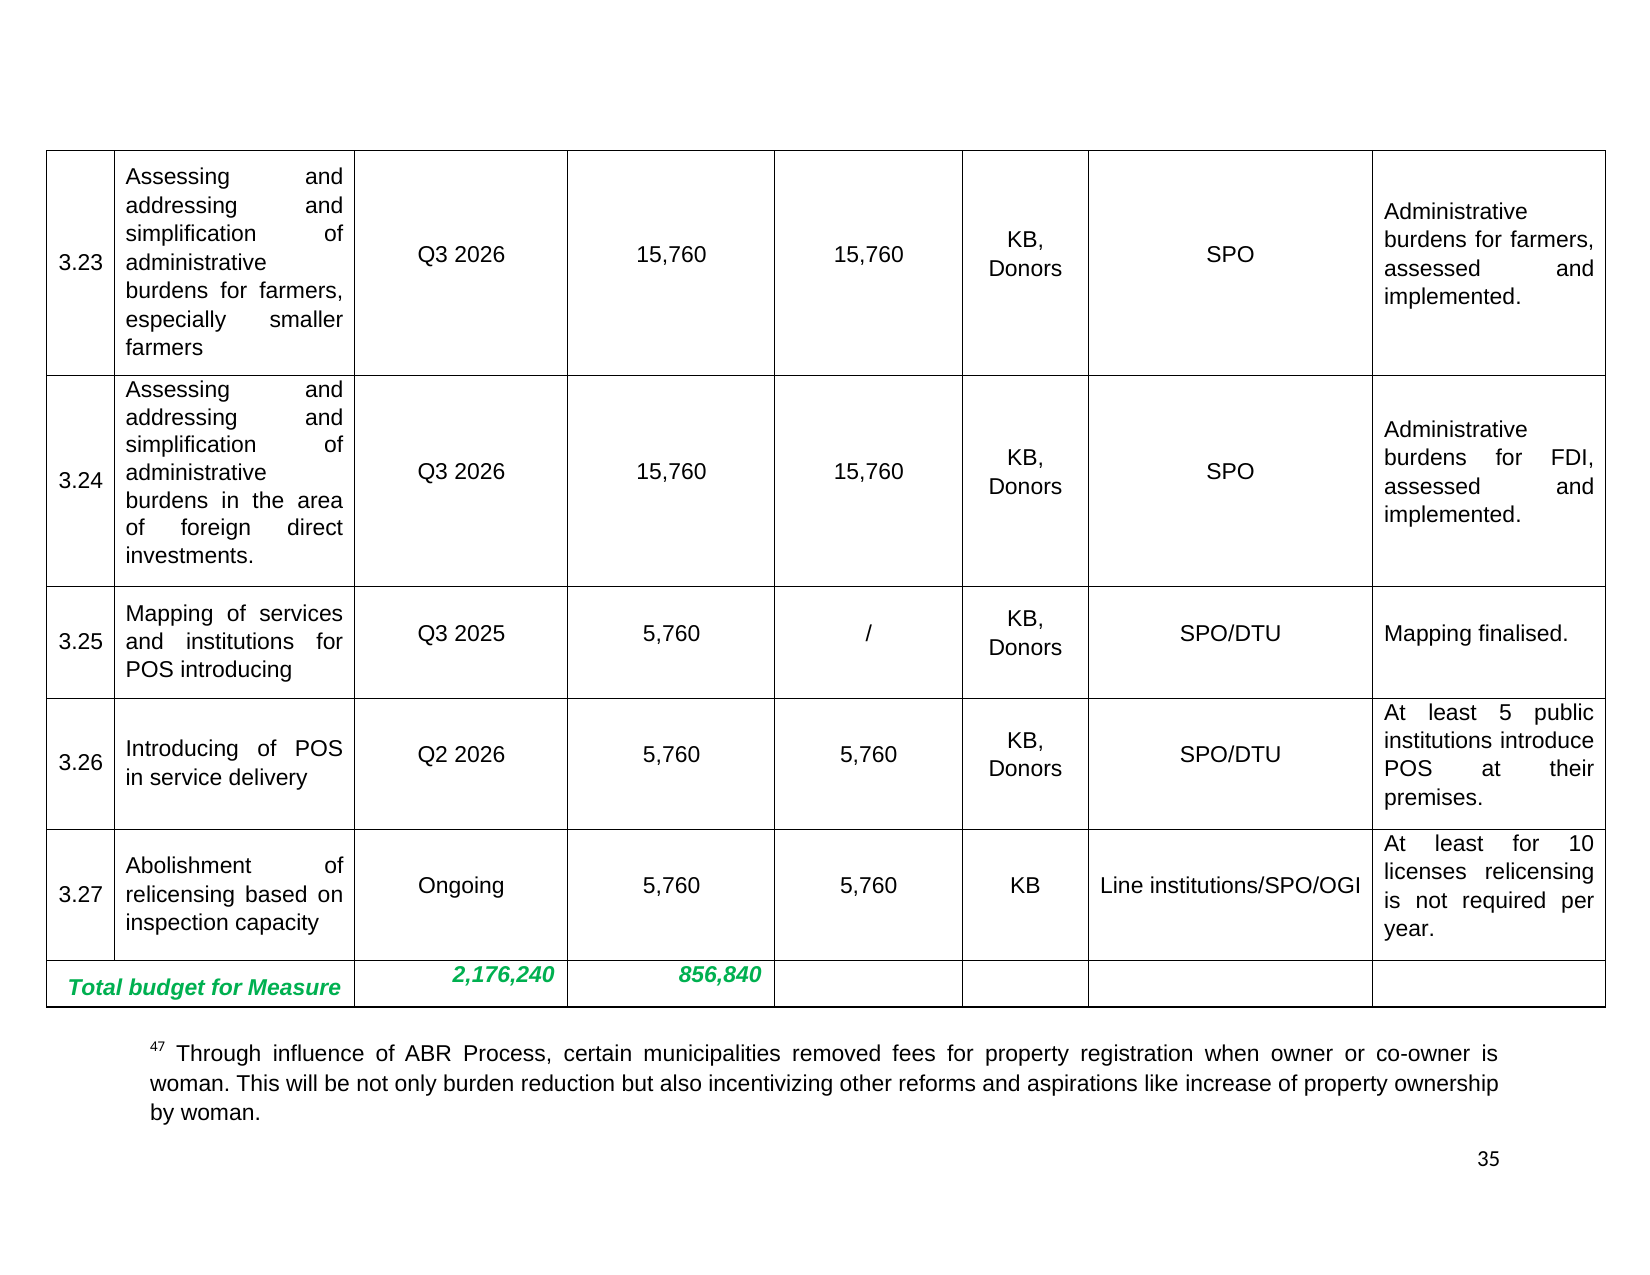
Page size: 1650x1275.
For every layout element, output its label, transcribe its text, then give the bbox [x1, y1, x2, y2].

table_cell 15,760 [775, 376, 962, 586]
table_cell 5,760 [568, 830, 774, 960]
table_cell Assessing and addressing and simplification of administrative burdens in the area of foreign direct investments. [115, 376, 354, 586]
table_cell SPO/DTU [1089, 699, 1372, 829]
table_cell 5,760 [775, 699, 962, 829]
table_cell Mapping finalised. [1373, 587, 1605, 697]
table_cell KB, Donors [963, 699, 1088, 829]
table_cell 3.24 [47, 376, 114, 586]
table_cell [963, 961, 1088, 1006]
table_cell Abolishment of relicensing based on inspection capacity [115, 830, 354, 960]
table_cell 15,760 [775, 151, 962, 375]
table_cell At least for 10 licenses relicensing is not required per year. [1373, 830, 1605, 960]
table_cell SPO [1089, 151, 1372, 375]
table_cell / [775, 587, 962, 697]
table_cell 3.25 [47, 587, 114, 697]
table_cell 856,840 (2026) [568, 961, 774, 1006]
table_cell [47, 961, 354, 1006]
table_cell [1089, 961, 1372, 1006]
table_cell 2,176,240 (2025) [355, 961, 567, 1006]
table_cell KB [963, 830, 1088, 960]
table_cell Assessing and addressing and simplification of administrative burdens for farmers, especially smaller farmers [115, 151, 354, 375]
table_cell 5,760 [568, 587, 774, 697]
table_cell Mapping of services and institutions for POS introducing [115, 587, 354, 697]
table_cell 3.26 [47, 699, 114, 829]
table_cell [1373, 961, 1605, 1006]
table_cell 5,760 [775, 830, 962, 960]
table_cell KB, Donors [963, 587, 1088, 697]
table_cell Q2 2026 [355, 699, 567, 829]
table_cell 5,760 [568, 699, 774, 829]
table_cell 3.23 [47, 151, 114, 375]
table_cell 15,760 [568, 376, 774, 586]
table_cell Q3 2025 [355, 587, 567, 697]
table_cell Line institutions/SPO/OGI [1089, 830, 1372, 960]
table_cell Administrative burdens for FDI, assessed and implemented. [1373, 376, 1605, 586]
table_cell Ongoing [355, 830, 567, 960]
table_cell [775, 961, 962, 1006]
table_cell SPO [1089, 376, 1372, 586]
table_cell KB, Donors [963, 151, 1088, 375]
table_cell 3.27 [47, 830, 114, 960]
table_cell Q3 2026 [355, 376, 567, 586]
table_cell KB, Donors [963, 376, 1088, 586]
table_cell At least 5 public institutions introduce POS at their premises. [1373, 699, 1605, 829]
table_cell Introducing of POS in service delivery [115, 699, 354, 829]
table_cell Q3 2026 [355, 151, 567, 375]
table_cell SPO/DTU [1089, 587, 1372, 697]
table_cell 15,760 [568, 151, 774, 375]
table_cell Administrative burdens for farmers, assessed and implemented. [1373, 151, 1605, 375]
